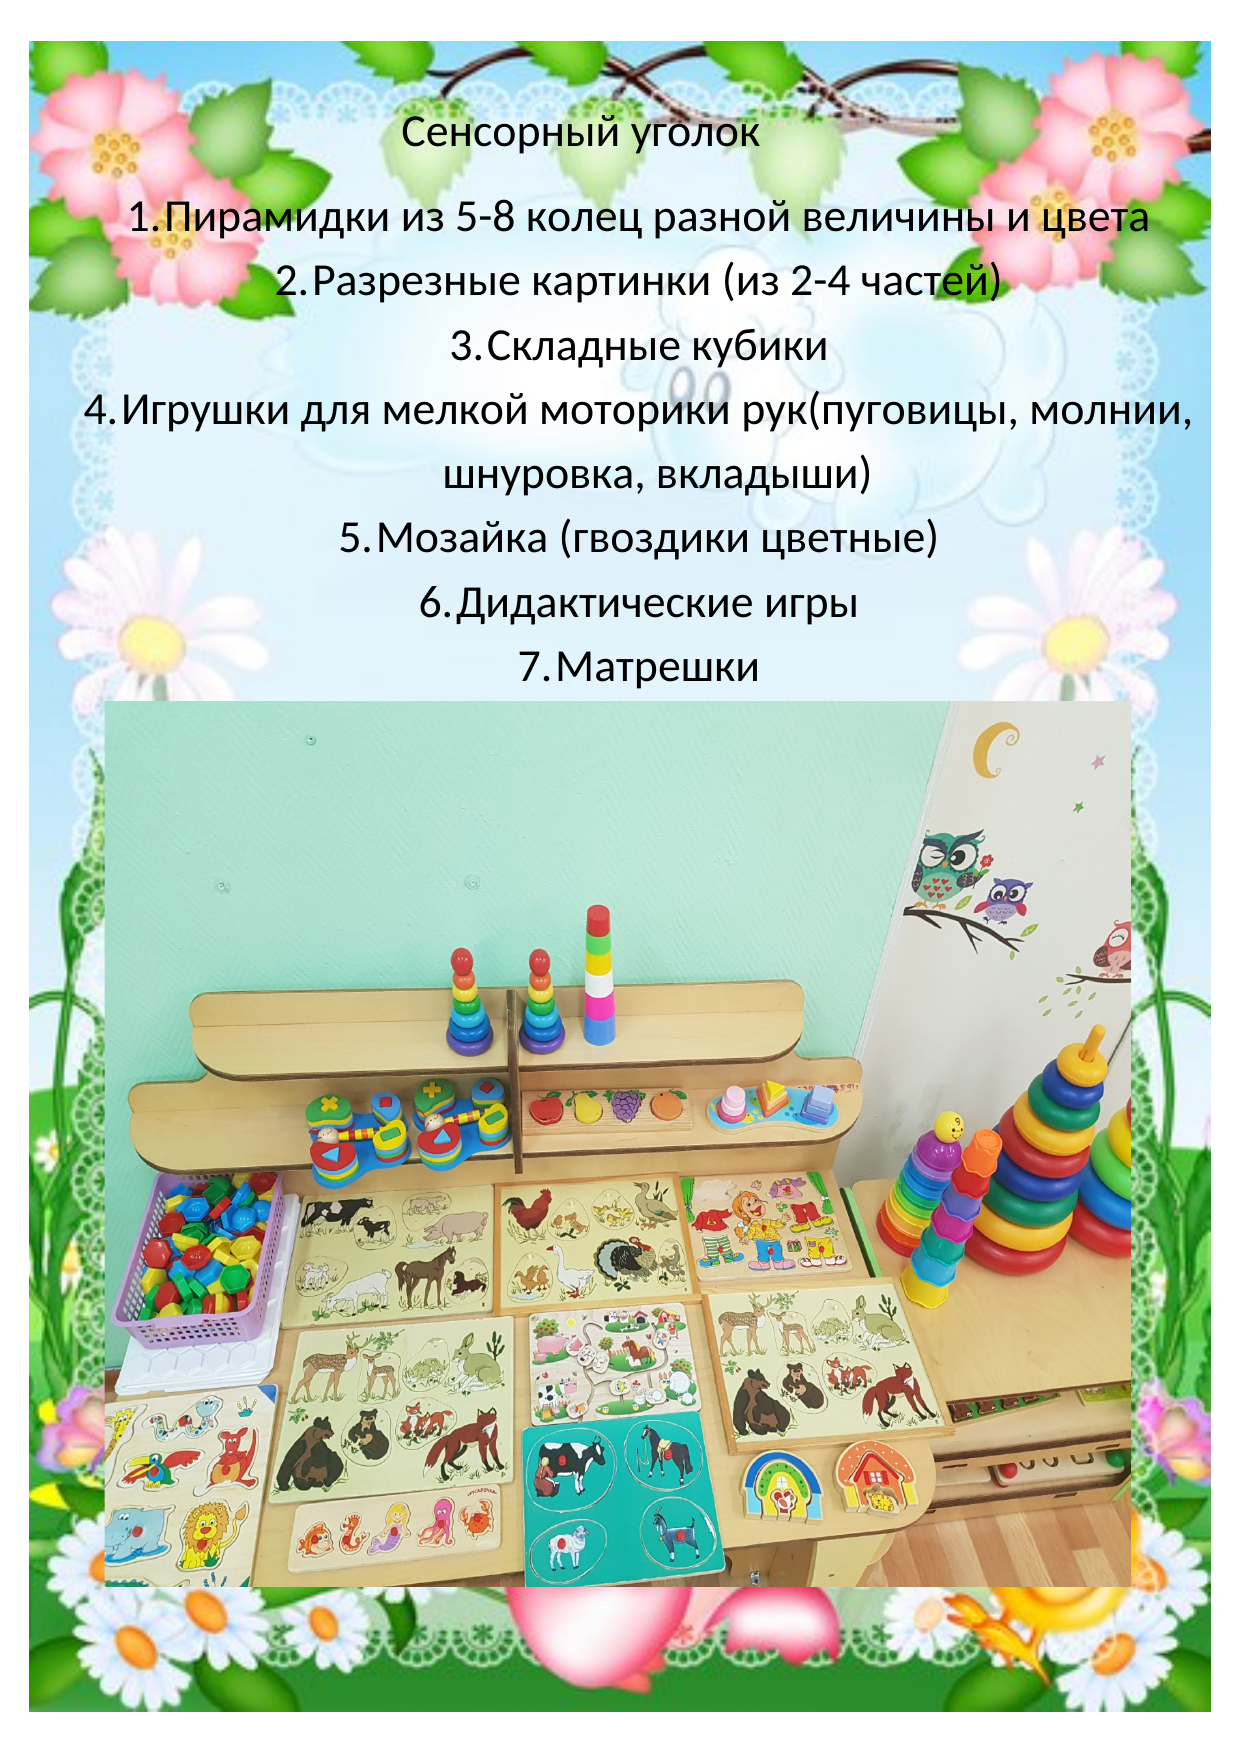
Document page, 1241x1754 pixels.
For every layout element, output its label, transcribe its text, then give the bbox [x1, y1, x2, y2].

list Складные кубики [67, 315, 1211, 371]
picture [29, 41, 1211, 102]
list Пирамидки из 5-8 колец разной величины и цвета [67, 187, 1211, 243]
list Матрешки [67, 637, 1211, 693]
picture [29, 158, 1211, 1712]
list Разрезные картинки (из 2-4 частей) [67, 251, 1211, 307]
list Дидактические игры [67, 572, 1211, 628]
list Мозайка (гвоздики цветные) [67, 508, 1211, 564]
list Игрушки для мелкой моторики рук(пуговицы, молнии, шнуровка, вкладыши) [67, 380, 1211, 500]
text Сенсорный уголок [29, 102, 1211, 158]
